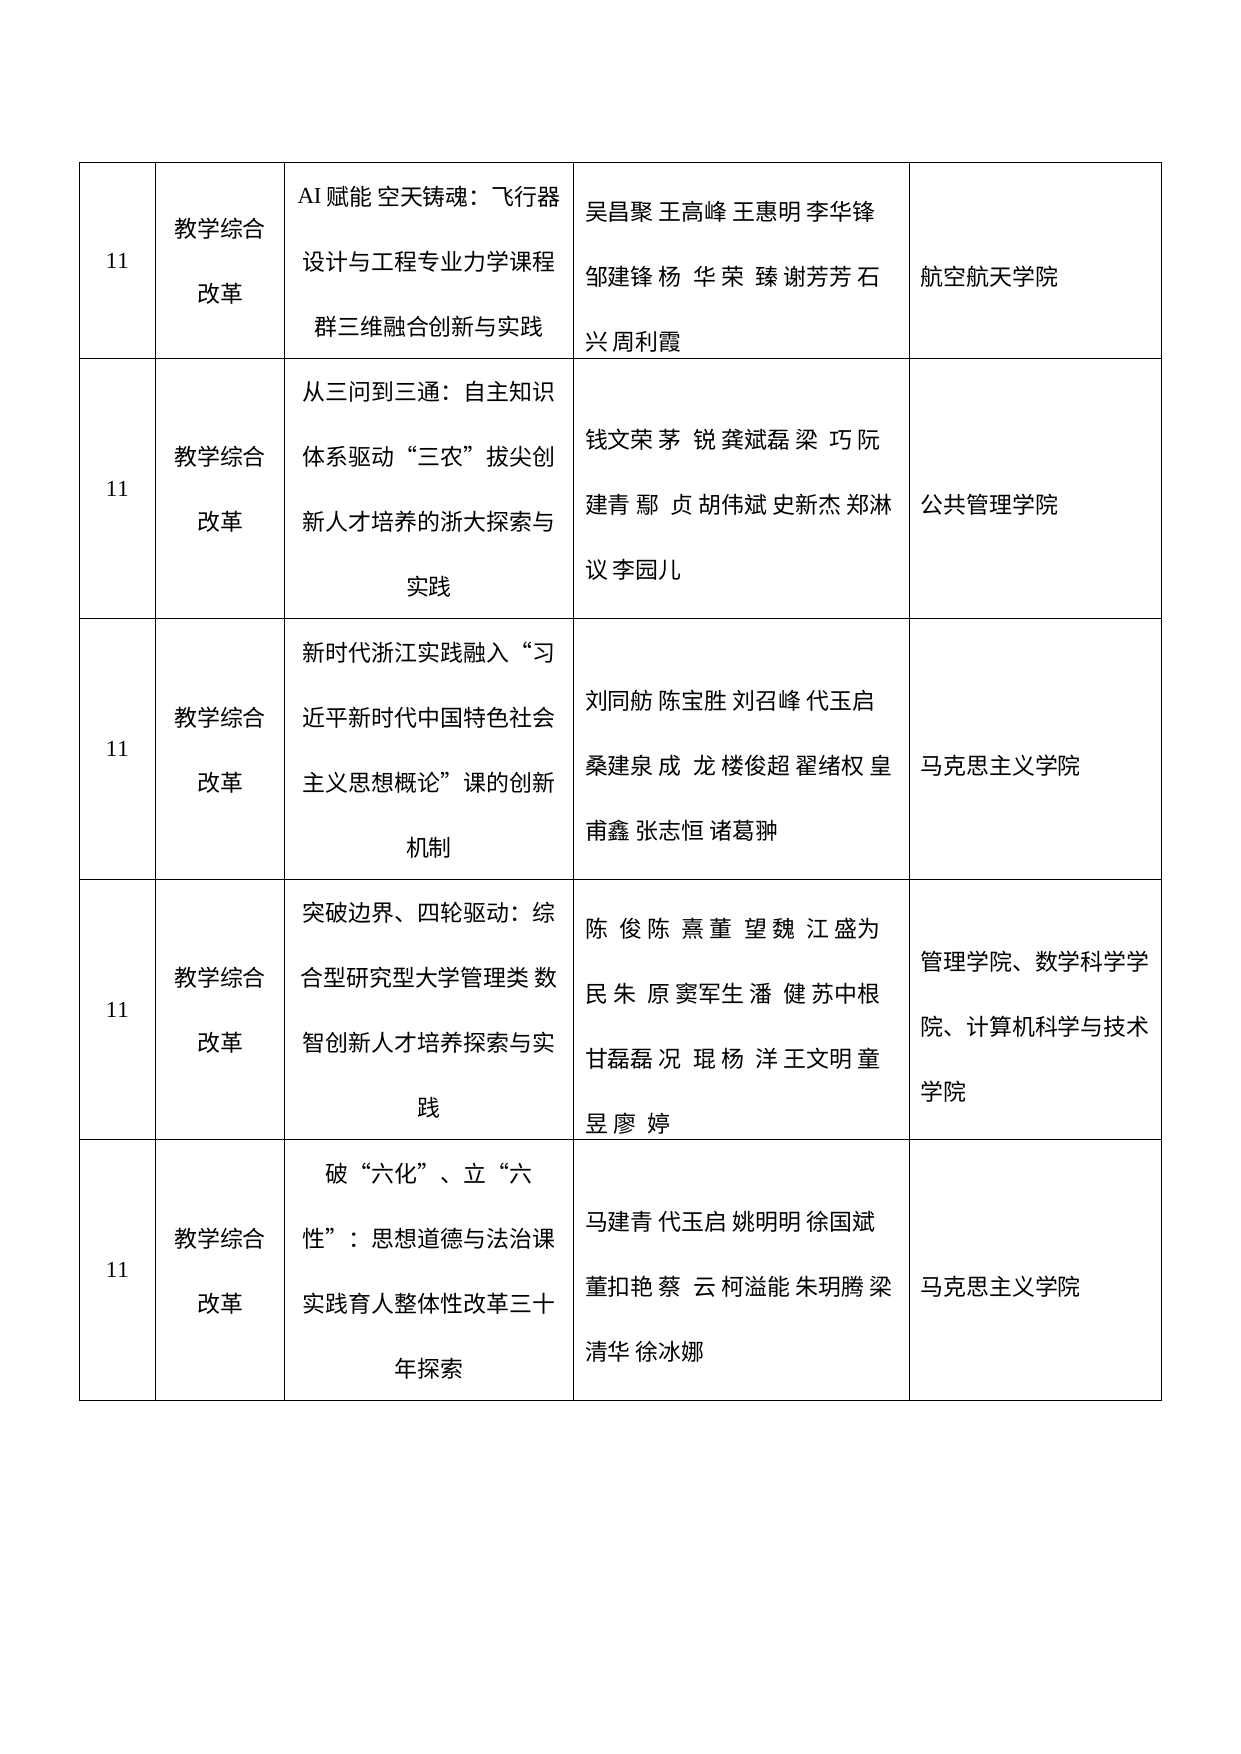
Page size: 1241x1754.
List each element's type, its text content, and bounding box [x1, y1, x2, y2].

table_cell 11 [80, 619, 155, 878]
table_cell 教学综合改革 [156, 619, 284, 878]
table_cell 从三问到三通：自主知识体系驱动“三农”拔尖创新人才培养的浙大探索与实践 [285, 359, 573, 618]
table_cell 突破边界、四轮驱动：综合型研究型大学管理类 数智创新人才培养探索与实践 [285, 880, 573, 1139]
table_cell 吴昌聚 王高峰 王惠明 李华锋 邹建锋 杨华 荣臻 谢芳芳 石兴 周利霞 [574, 163, 909, 357]
table_cell 教学综合改革 [156, 359, 284, 618]
table_cell 11 [80, 880, 155, 1139]
table_cell 陈俊 陈熹 董望 魏江 盛为民 朱原 窦军生 潘健 苏中根 甘磊磊 况琨 杨洋 王文明 童昱 廖婷 [574, 880, 909, 1139]
table_cell 刘同舫 陈宝胜 刘召峰 代玉启 桑建泉 成龙 楼俊超 翟绪权 皇甫鑫 张志恒 诸葛翀 [574, 619, 909, 878]
table_cell 管理学院、数学科学学院、计算机科学与技术学院 [910, 880, 1161, 1139]
table_cell AI赋能 空天铸魂：飞行器设计与工程专业力学课程群三维融合创新与实践 [285, 163, 573, 357]
table_cell 新时代浙江实践融入“习近平新时代中国特色社会主义思想概论”课的创新机制 [285, 619, 573, 878]
table_cell 马建青 代玉启 姚明明 徐国斌 董扣艳 蔡云 柯溢能 朱玥腾 梁清华 徐冰娜 [574, 1140, 909, 1399]
table_cell 钱文荣 茅锐 龚斌磊 梁巧 阮建青 鄢贞 胡伟斌 史新杰 郑淋议 李园儿 [574, 359, 909, 618]
table_cell 破“六化”、立“六性”：思想道德与法治课实践育人整体性改革三十年探索 [285, 1140, 573, 1399]
table_cell 教学综合改革 [156, 880, 284, 1139]
table_cell 马克思主义学院 [910, 1140, 1161, 1399]
table_cell 教学综合改革 [156, 163, 284, 357]
table_cell 教学综合改革 [156, 1140, 284, 1399]
table_cell 马克思主义学院 [910, 619, 1161, 878]
table_cell 11 [80, 1140, 155, 1399]
table_cell 航空航天学院 [910, 163, 1161, 357]
table_cell 公共管理学院 [910, 359, 1161, 618]
table_cell 11 [80, 359, 155, 618]
table_cell 11 [80, 163, 155, 357]
